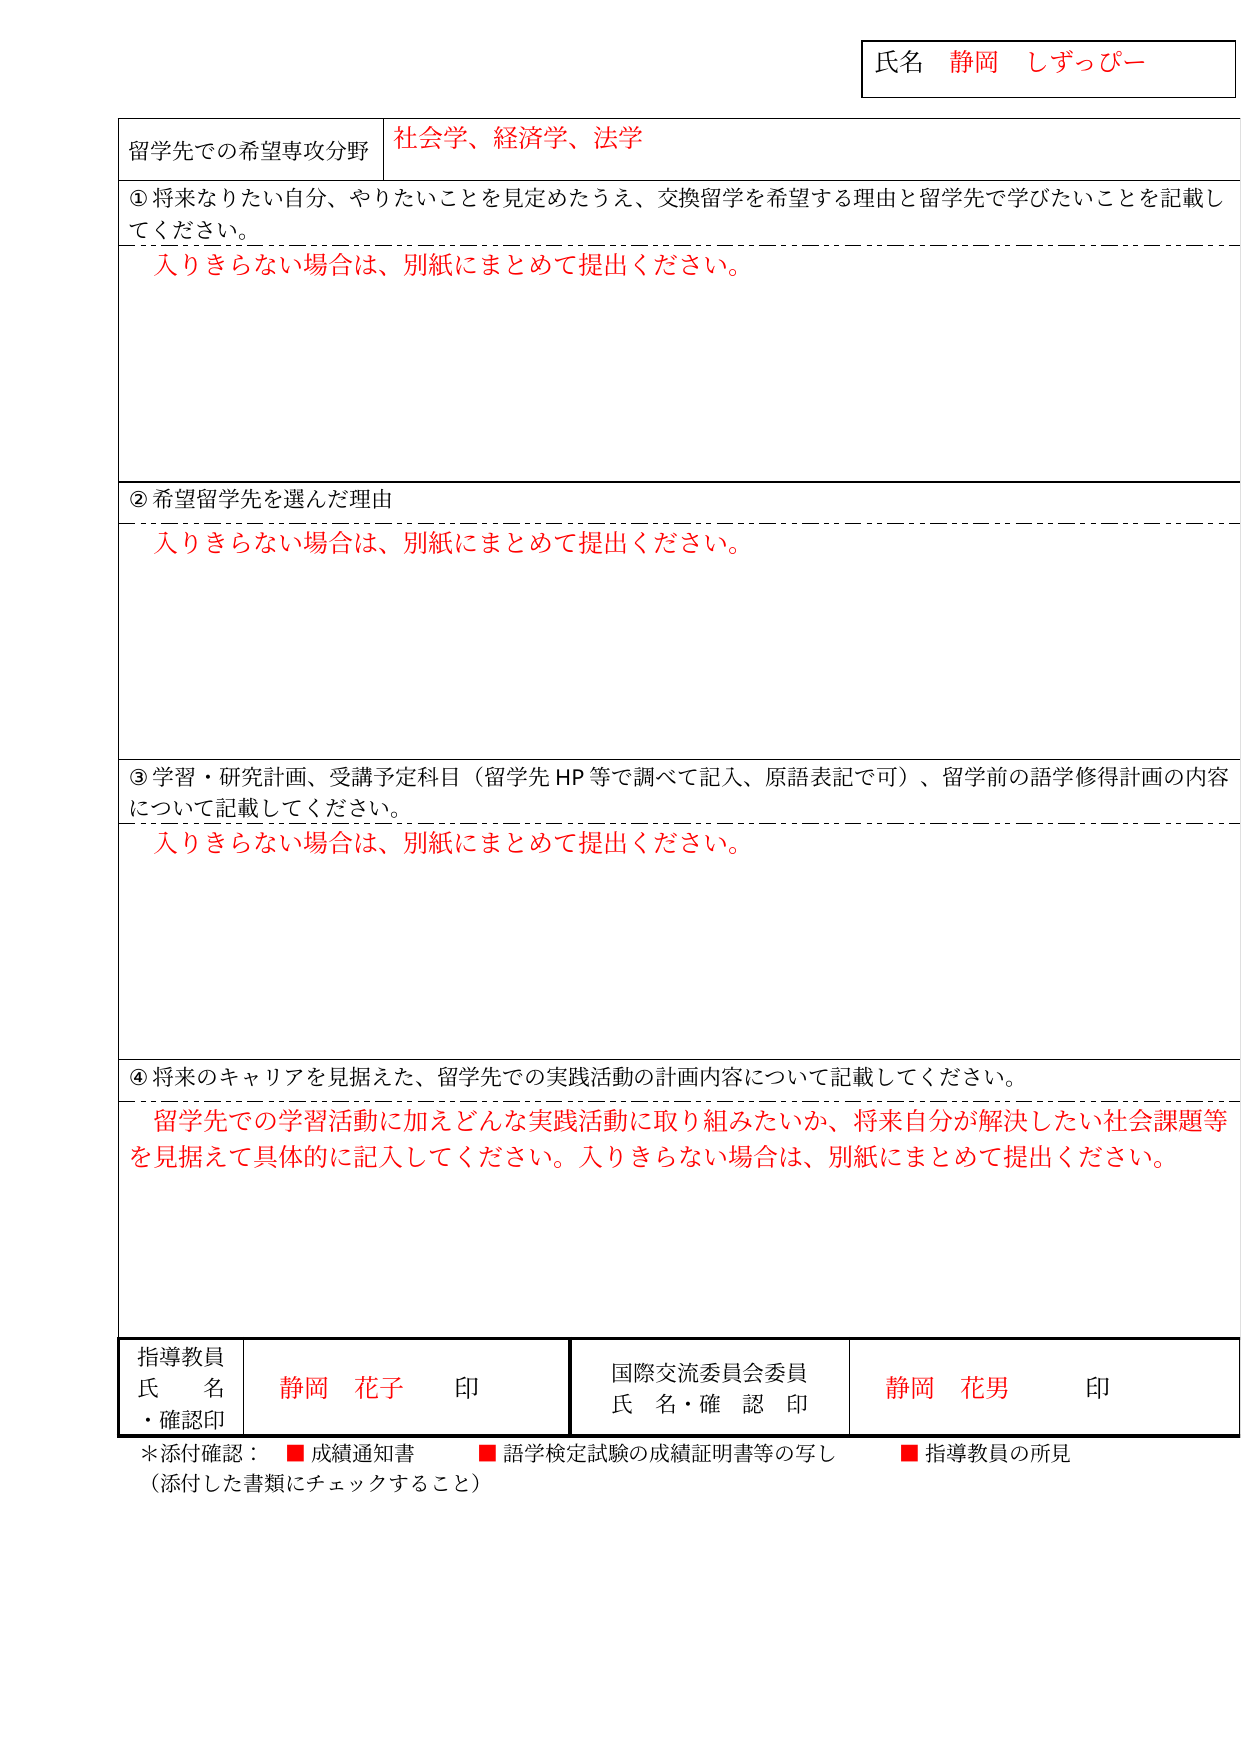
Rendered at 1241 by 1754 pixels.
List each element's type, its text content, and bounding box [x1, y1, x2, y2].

table_cell 社会学、経済学、法学 [384, 119, 1240, 180]
table_cell ②希望留学先を選んだ理由 [119, 483, 1240, 523]
table_cell 静岡 花男 印 [850, 1340, 1239, 1434]
table_cell 国際交流委員会委員 氏 名・確 認 印 [572, 1340, 849, 1434]
table_cell 入りきらない場合は、別紙にまとめて提出ください。 [119, 245, 1240, 481]
table_cell 入りきらない場合は、別紙にまとめて提出ください。 [119, 523, 1240, 759]
table_cell ①将来なりたい自分、やりたいことを見定めたうえ、交換留学を希望する理由と留学先で学びたいことを記載してください。 [119, 181, 1240, 244]
table_cell ④将来のキャリアを見据えた、留学先での実践活動の計画内容について記載してください。 [119, 1060, 1240, 1101]
text （添付した書類にチェックすること） [118, 1467, 1122, 1497]
table_cell 留学先での希望専攻分野 [119, 119, 383, 180]
table_cell ③学習・研究計画、受講予定科目（留学先HP等で調べて記入、原語表記で可）、留学前の語学修得計画の内容について記載してください。 [119, 760, 1240, 823]
text ＊添付確認： ■ 成績通知書 ■ 語学検定試験の成績証明書等の写し ■ 指導教員の所見 [118, 1438, 1122, 1467]
table_cell 留学先での学習活動に加えどんな実践活動に取り組みたいか、将来自分が解決したい社会課題等を見据えて具体的に記入してください。入りきらない場合は、別紙にまとめて提出ください。 [119, 1101, 1240, 1337]
table_cell 静岡 花子 印 [244, 1340, 568, 1434]
table_cell 指導教員氏 名 ・確認印 [120, 1340, 243, 1434]
table_cell 入りきらない場合は、別紙にまとめて提出ください。 [119, 823, 1240, 1059]
